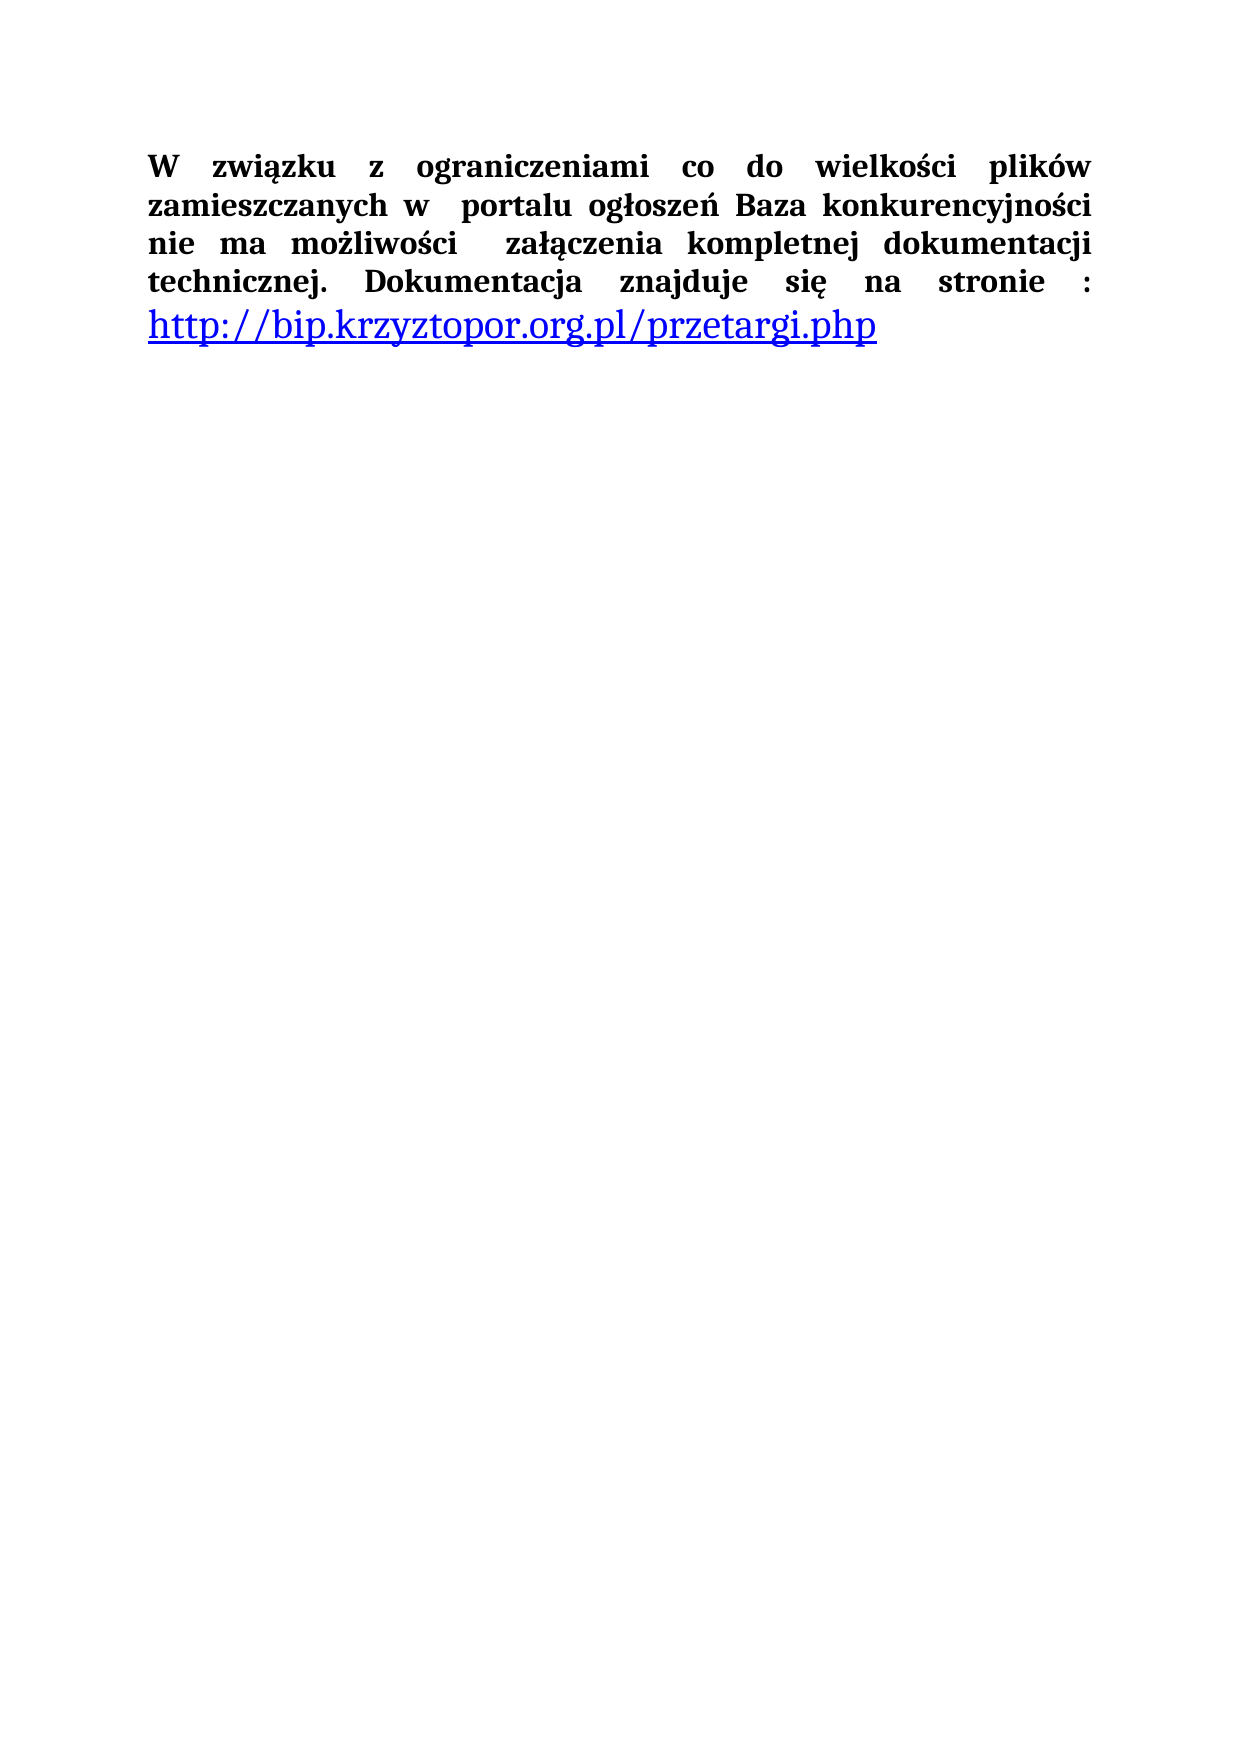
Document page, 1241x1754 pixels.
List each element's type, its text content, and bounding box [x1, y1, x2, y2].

text W związku z ograniczeniami co do wielkości plików zamieszczanych w portalu ogłoszeń Baza konkurencyjności nie ma możliwości załączenia kompletnej dokumentacji technicznej. Dokumentacja znajduje się na stronie : http://bip.krzyztopor.org.pl/przetargi.php [148, 148, 1093, 349]
